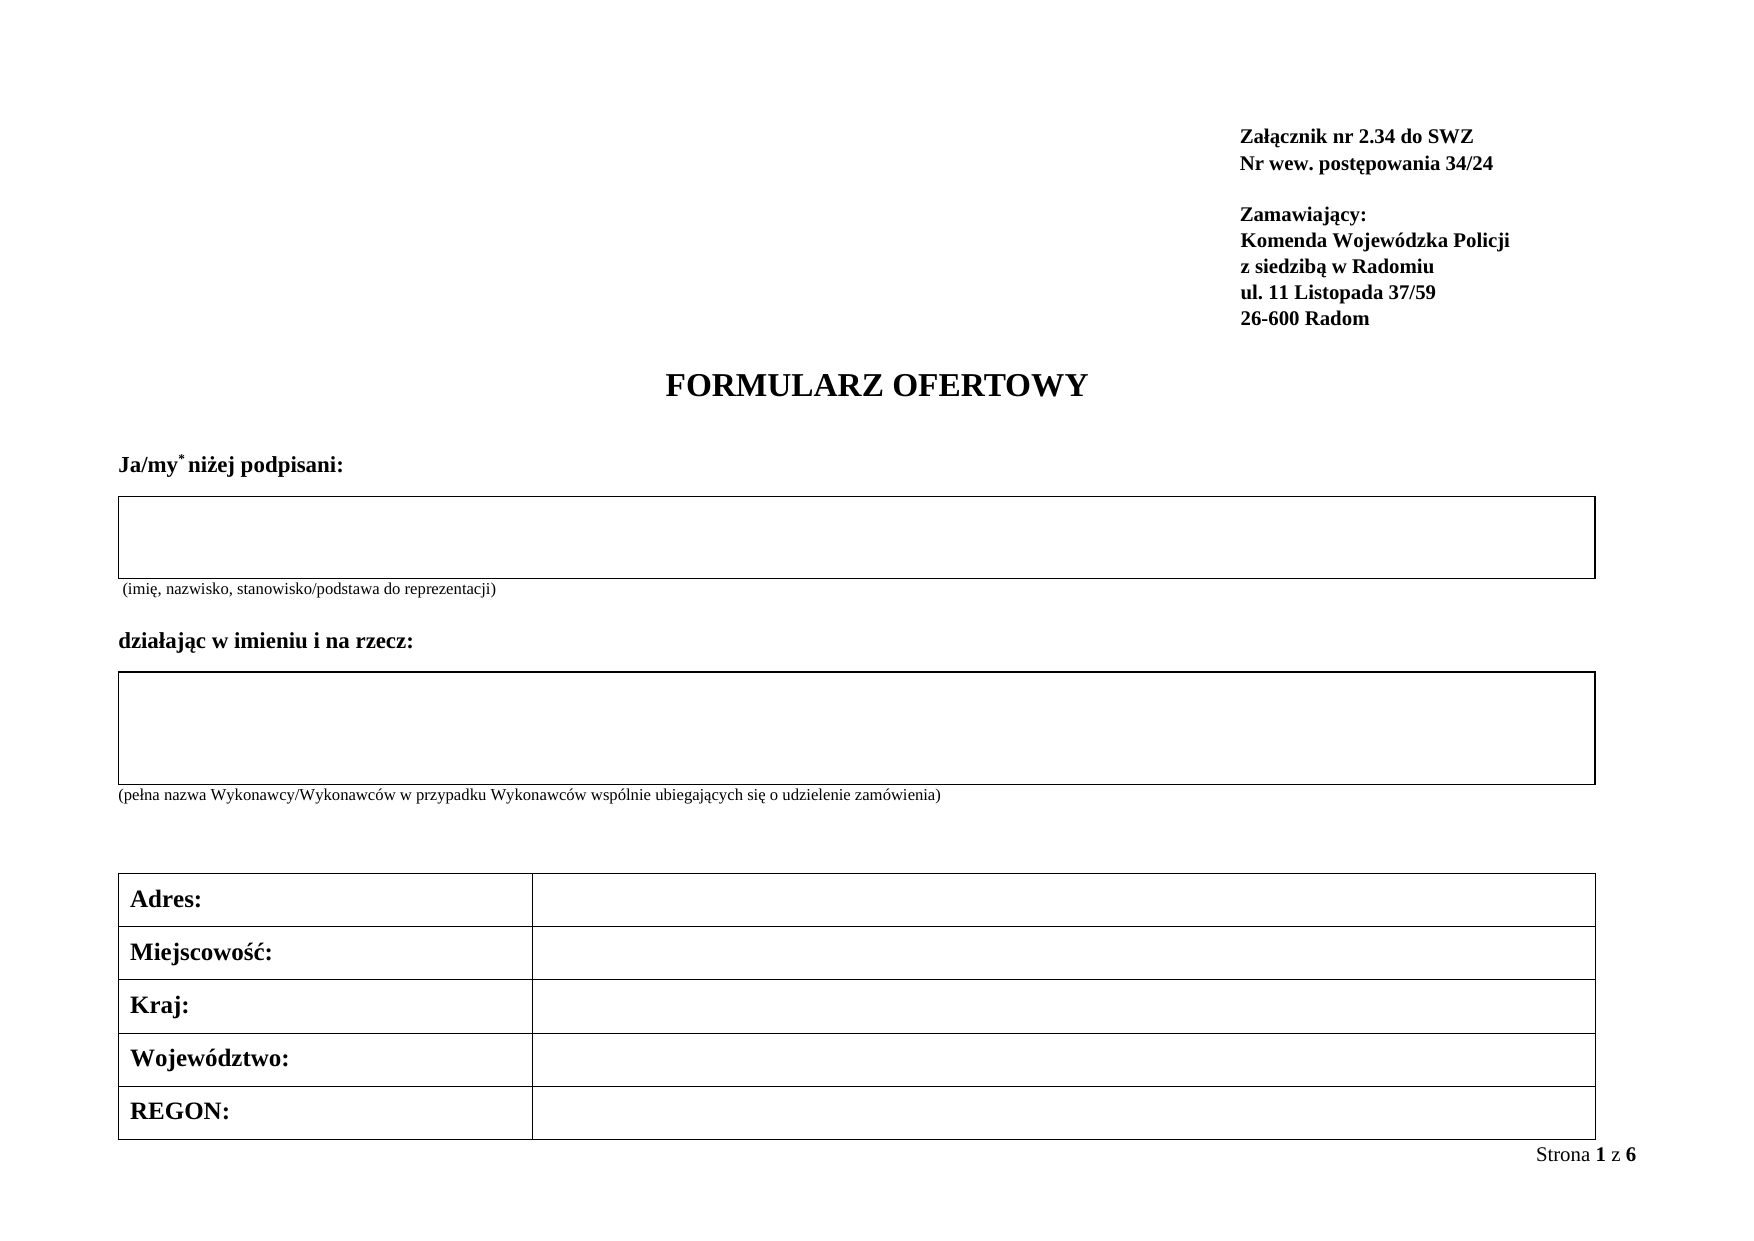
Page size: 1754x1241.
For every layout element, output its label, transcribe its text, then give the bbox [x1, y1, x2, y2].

text Załącznik nr 2.34 do SWZ [1239, 124, 1636, 148]
table_cell [533, 927, 1595, 979]
text (pełna nazwa Wykonawcy/Wykonawców w przypadku Wykonawców wspólnie ubiegających się o udzielenie zamówienia) [118, 785, 1636, 804]
table_header Adres: [119, 874, 532, 926]
table_cell Miejscowość: [119, 927, 532, 979]
text działając w imieniu i na rzecz: [118, 627, 1636, 653]
table_cell Województwo: [119, 1034, 532, 1086]
text Zamawiający: Komenda Wojewódzka Policji z siedzibą w Radomiu ul. 11 Listopada 37/59 26-600 Radom [1239, 202, 1636, 330]
text Nr wew. postępowania 34/24 [1239, 150, 1636, 174]
table_cell [533, 980, 1595, 1032]
table_cell Kraj: [119, 980, 532, 1032]
subtitle FORMULARZ OFERTOWY [118, 366, 1636, 404]
text (imię, nazwisko, stanowisko/podstawa do reprezentacji) [118, 578, 1636, 598]
table_cell [533, 1034, 1595, 1086]
table_header [119, 497, 1594, 577]
table_header [533, 874, 1595, 926]
table_header [119, 673, 1594, 784]
text Ja/my* niżej podpisani: [118, 451, 1636, 477]
table_cell [533, 1087, 1595, 1139]
table_cell REGON: [119, 1087, 532, 1139]
